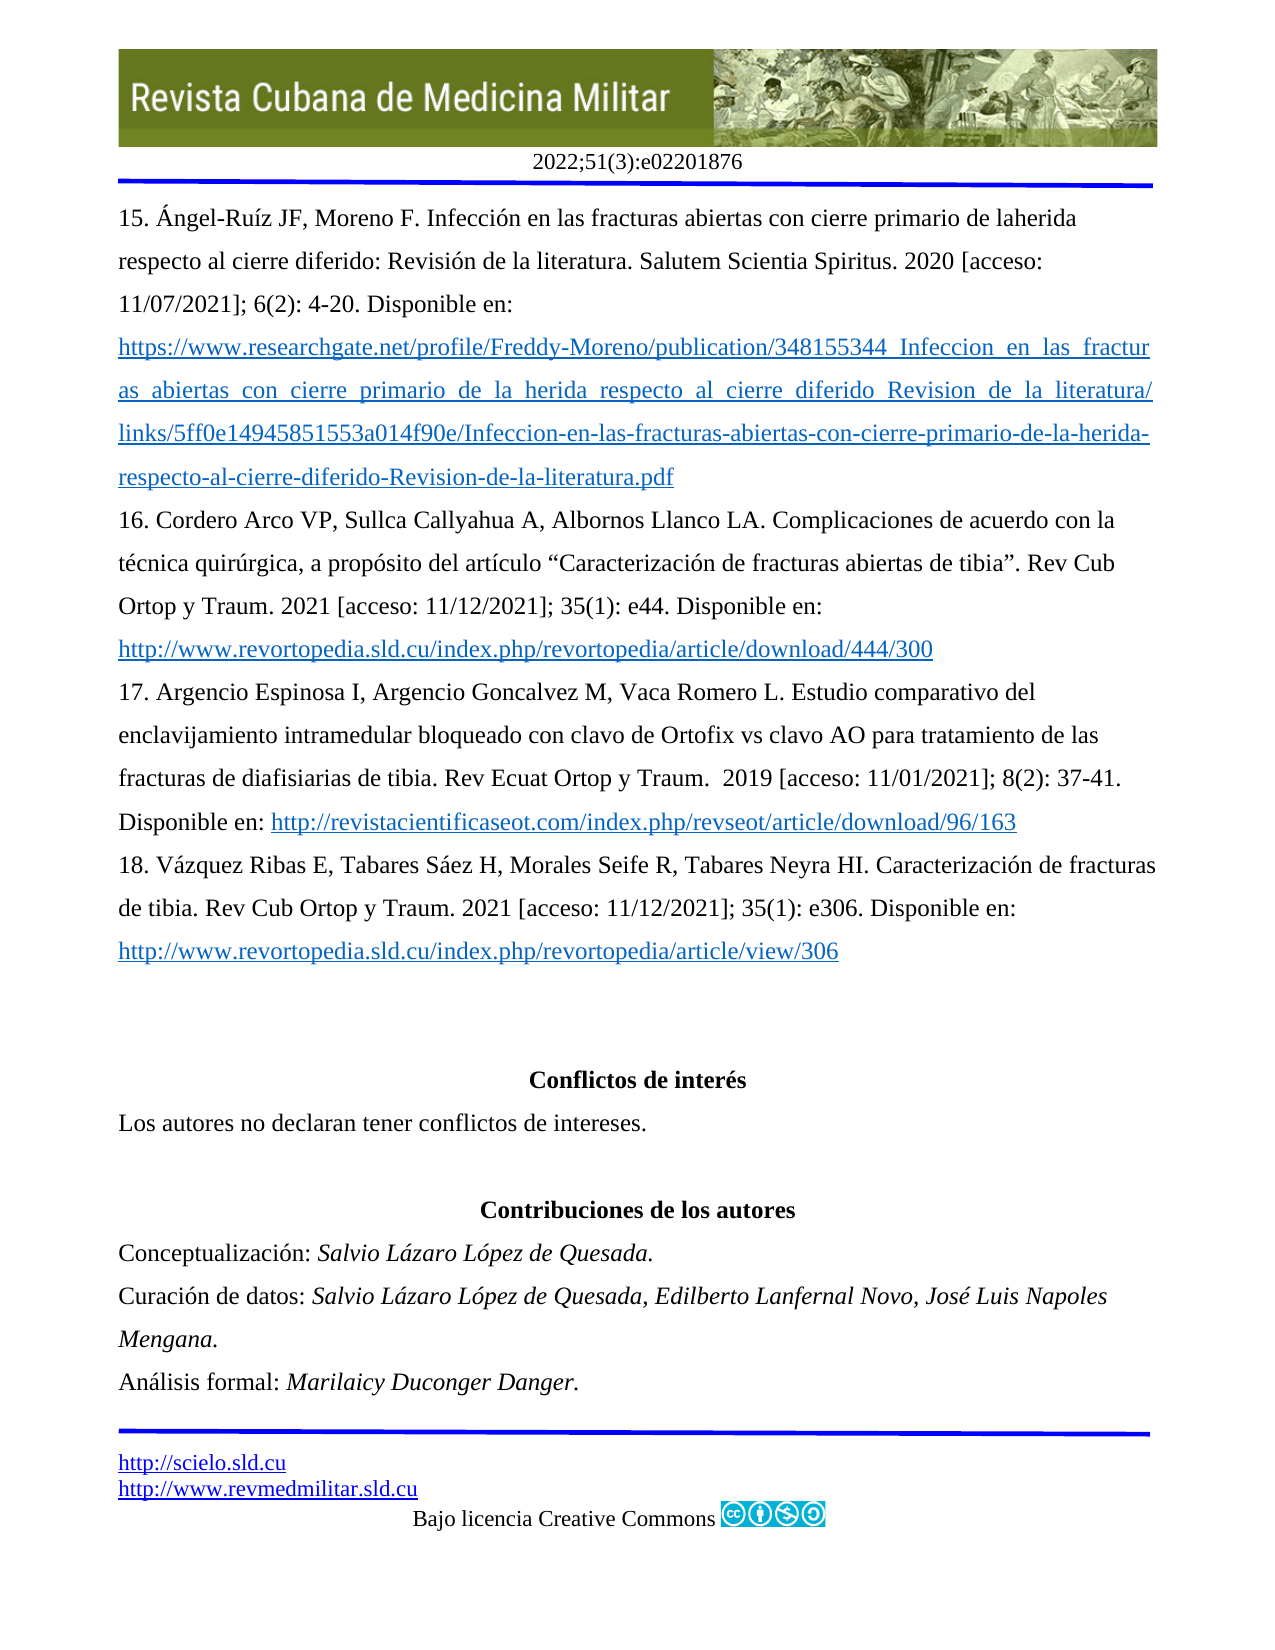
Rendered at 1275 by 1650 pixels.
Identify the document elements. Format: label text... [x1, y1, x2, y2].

text Análisis formal: Marilaicy Duconger Danger. [118, 1367, 1157, 1396]
text 17. Argencio Espinosa I, Argencio Goncalvez M, Vaca Romero L. Estudio comparativo del enclavijamiento intramedular bloqueado con clavo de Ortofix vs clavo AO para tratamiento de las fracturas de diafisiarias de tibia. Rev Ecuat Ortop y Traum. 2019 [acceso: 11/01/2021]; 8(2): 37-41. Disponible en: http://revistacientificaseot.com/index.php/revseot/article/download/96/163 [118, 677, 1157, 835]
text Conceptualización: Salvio Lázaro López de Quesada. [118, 1238, 1157, 1267]
text Contribuciones de los autores [118, 1195, 1157, 1223]
text 18. Vázquez Ribas E, Tabares Sáez H, Morales Seife R, Tabares Neyra HI. Caracterización de fracturas de tibia. Rev Cub Ortop y Traum. 2021 [acceso: 11/12/2021]; 35(1): e306. Disponible en: http://www.revortopedia.sld.cu/index.php/revortopedia/article/view/306 [118, 850, 1157, 965]
text 16. Cordero Arco VP, Sullca Callyahua A, Albornos Llanco LA. Complicaciones de acuerdo con la técnica quirúrgica, a propósito del artículo “Caracterización de fracturas abiertas de tibia”. Rev Cub Ortop y Traum. 2021 [acceso: 11/12/2021]; 35(1): e44. Disponible en: http://www.revortopedia.sld.cu/index.php/revortopedia/article/download/444/300 [118, 505, 1157, 663]
picture [118, 49, 1158, 147]
text 15. Ángel-Ruíz JF, Moreno F. Infección en las fracturas abiertas con cierre primario de laherida respecto al cierre diferido: Revisión de la literatura. Salutem Scientia Spiritus. 2020 [acceso: 11/07/2021]; 6(2): 4-20. Disponible en: https://www.researchgate.net/profile/Freddy-Moreno/publication/348155344_Infeccion_en_las_fracturas_abiertas_con_cierre_primario_de_la_herida_respecto_al_cierre_diferido_Revision_de_la_literatura/links/5ff0e14945851553a014f90e/Infeccion-en-las-fracturas-abiertas-con-cierre-primario-de-la-herida-respecto-al-cierre-diferido-Revision-de-la-literatura.pdf [118, 203, 1157, 490]
picture [720, 1501, 826, 1527]
text Curación de datos: Salvio Lázaro López de Quesada, Edilberto Lanfernal Novo, José Luis Napoles Mengana. [118, 1281, 1157, 1353]
text Conflictos de interés [118, 1065, 1157, 1094]
text Los autores no declaran tener conflictos de intereses. [118, 1108, 1157, 1137]
